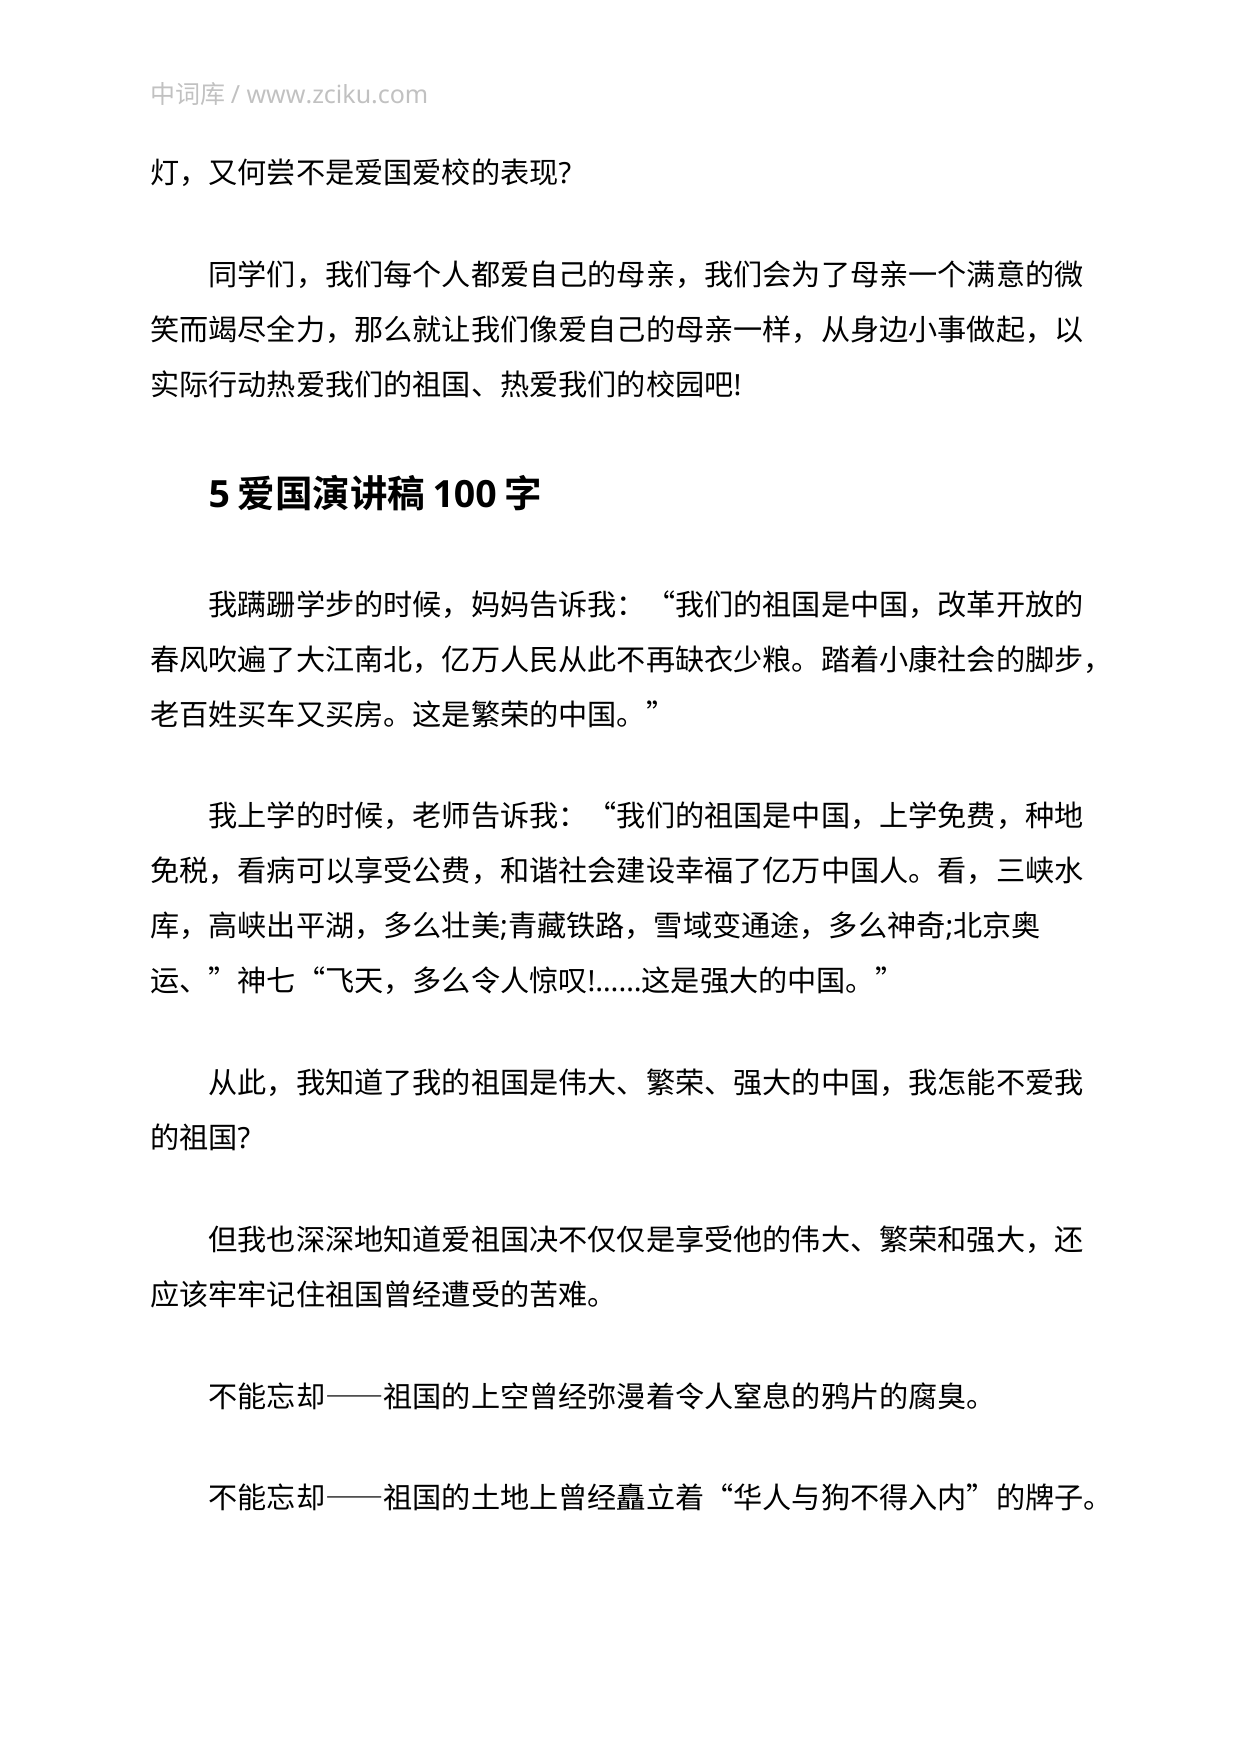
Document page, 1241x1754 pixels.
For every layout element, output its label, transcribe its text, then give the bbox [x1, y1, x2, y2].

text 同学们，我们每个人都爱自己的母亲，我们会为了母亲一个满意的微笑而竭尽全力，那么就让我们像爱自己的母亲一样，从身边小事做起，以实际行动热爱我们的祖国、热爱我们的校园吧! [150, 252, 1090, 404]
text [150, 150, 1090, 192]
text 不能忘却——祖国的上空曾经弥漫着令人窒息的鸦片的腐臭。 [150, 1373, 1090, 1416]
text 但我也深深地知道爱祖国决不仅仅是享受他的伟大、繁荣和强大，还应该牢牢记住祖国曾经遭受的苦难。 [150, 1217, 1090, 1314]
text 从此，我知道了我的祖国是伟大、繁荣、强大的中国，我怎能不爱我的祖国? [150, 1060, 1090, 1157]
text 我上学的时候，老师告诉我：“我们的祖国是中国，上学免费，种地免税，看病可以享受公费，和谐社会建设幸福了亿万中国人。看，三峡水库，高峡出平湖，多么壮美;青藏铁路，雪域变通途，多么神奇;北京奥运、”神七“飞天，多么令人惊叹!……这是强大的中国。” [150, 793, 1090, 1000]
text 5爱国演讲稿100字 [150, 464, 1090, 518]
text 不能忘却——祖国的土地上曾经矗立着“华人与狗不得入内”的牌子。 [150, 1475, 1090, 1517]
text 我蹒跚学步的时候，妈妈告诉我：“我们的祖国是中国，改革开放的春风吹遍了大江南北，亿万人民从此不再缺衣少粮。踏着小康社会的脚步，老百姓买车又买房。这是繁荣的中国。” [150, 581, 1090, 733]
